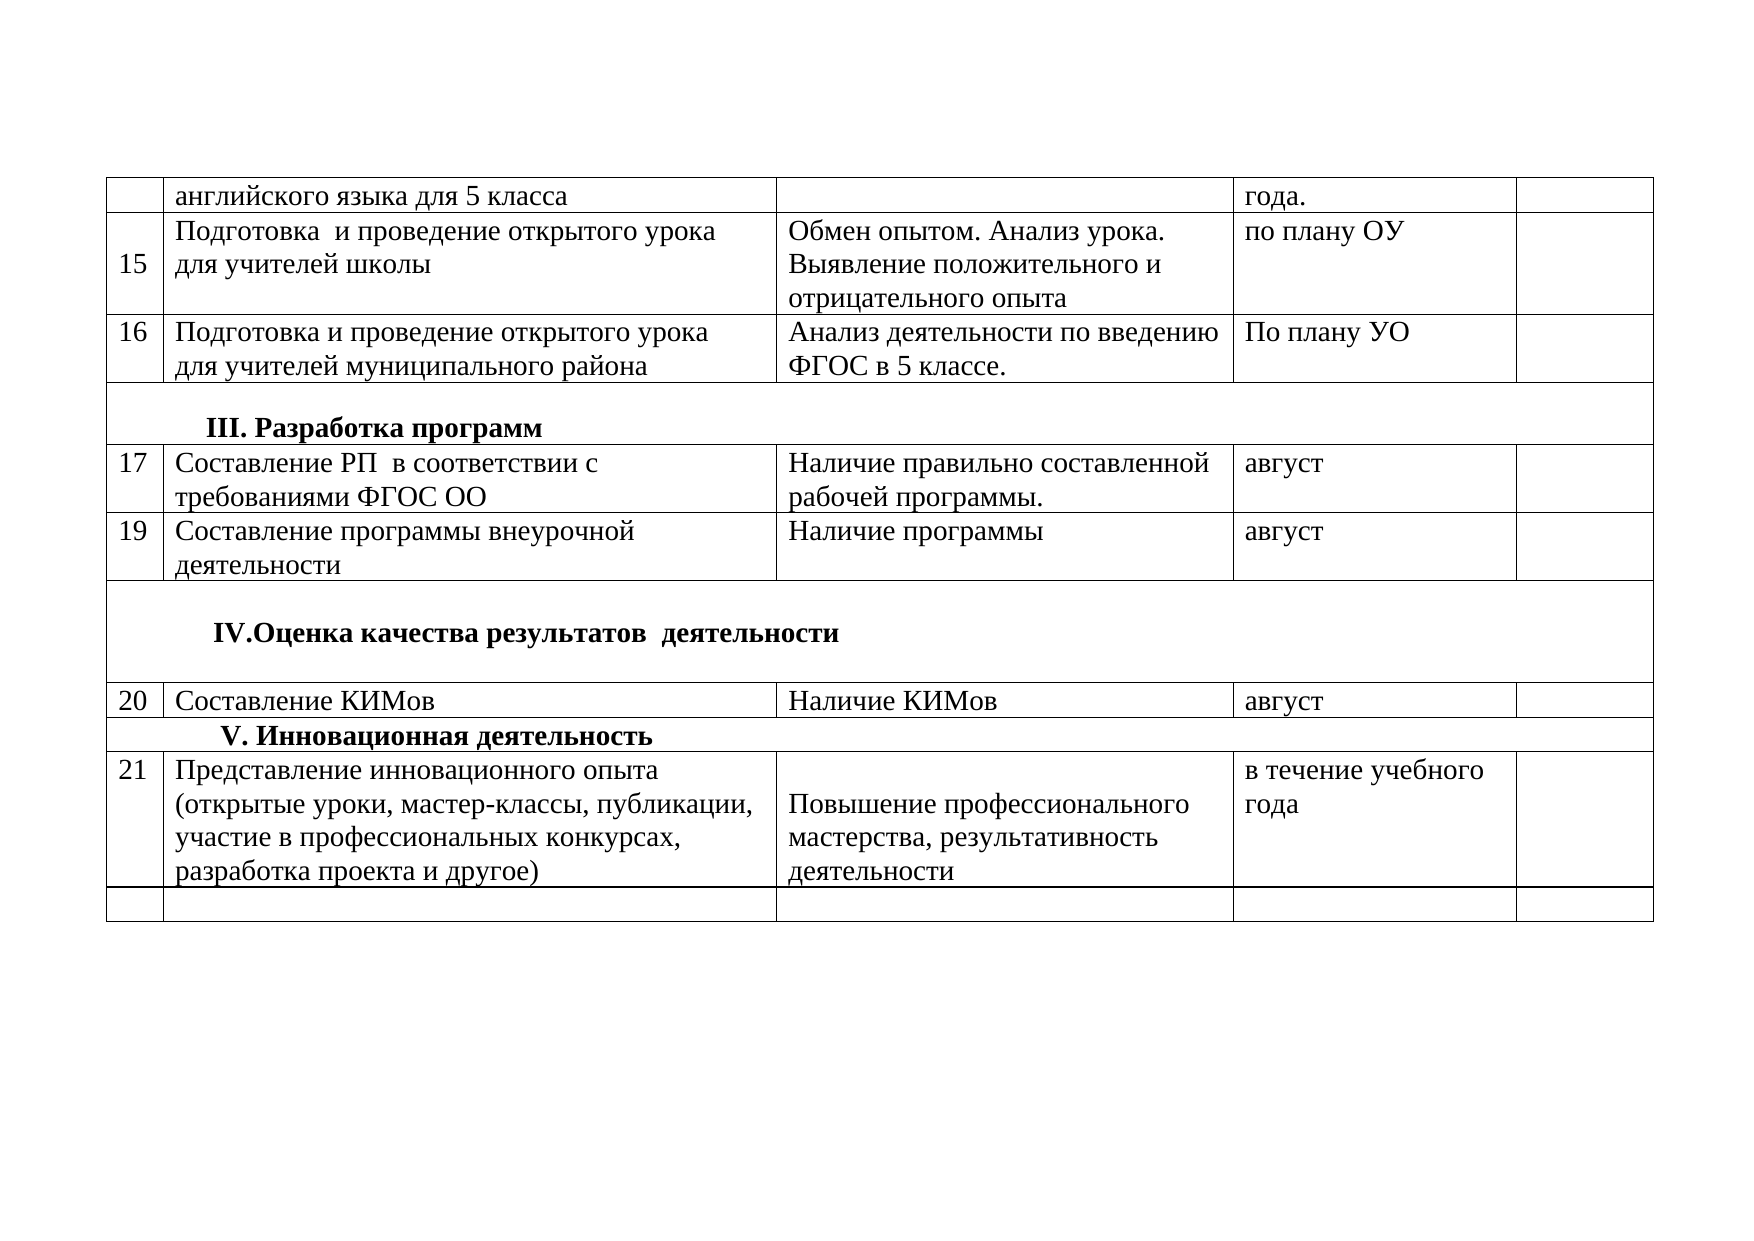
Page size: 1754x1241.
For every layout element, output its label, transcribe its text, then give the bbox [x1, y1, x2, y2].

table_cell 14 [107, 178, 163, 212]
table_cell [1517, 213, 1653, 313]
table_cell [777, 888, 1233, 921]
table_cell По плану УО [1234, 315, 1516, 382]
table_cell [164, 888, 776, 921]
table_cell Составление программы внеурочной деятельности [164, 513, 776, 580]
table_cell Наличие программы [777, 513, 1233, 580]
table_cell 15 [107, 213, 163, 313]
table_cell [1517, 445, 1653, 512]
table_cell 16 [107, 315, 163, 382]
table_cell 17 [107, 445, 163, 512]
table_cell V. Инновационная деятельность [107, 718, 1653, 751]
table_cell Наличие КИМов [777, 683, 1233, 717]
table_cell август [1234, 445, 1516, 512]
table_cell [164, 178, 776, 212]
table_cell 21 [107, 752, 163, 886]
table_cell Обмен опытом. Анализ урока. Выявление положительного и отрицательного опыта [777, 213, 1233, 313]
table_cell август [1234, 683, 1516, 717]
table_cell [1234, 178, 1516, 212]
table_cell III. Разработка программ [107, 383, 1653, 444]
table_cell Представление инновационного опыта (открытые уроки, мастер-классы, публикации, участие в профессиональных конкурсах, разработка проекта и другое) [164, 752, 776, 886]
table_cell в течение учебного года [1234, 752, 1516, 886]
table_cell [1517, 513, 1653, 580]
table_cell [1234, 888, 1516, 921]
table_cell Составление РП в соответствии с требованиями ФГОС ОО [164, 445, 776, 512]
table_cell по плану ОУ [1234, 213, 1516, 313]
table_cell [777, 178, 1233, 212]
table_cell 20 [107, 683, 163, 717]
table_cell Повышение профессионального мастерства, результативность деятельности [777, 752, 1233, 886]
table_cell [1517, 888, 1653, 921]
table_cell [107, 888, 163, 921]
table_cell Подготовка и проведение открытого урока для учителей муниципального района [164, 315, 776, 382]
table_cell Наличие правильно составленной рабочей программы. [777, 445, 1233, 512]
table_cell Анализ деятельности по введению ФГОС в 5 классе. [777, 315, 1233, 382]
table_cell Составление КИМов [164, 683, 776, 717]
table_cell Подготовка и проведение открытого урока для учителей школы [164, 213, 776, 313]
table_cell IV.Оценка качества результатов деятельности [107, 581, 1653, 682]
table_cell [1517, 315, 1653, 382]
table_cell [1517, 752, 1653, 886]
table_cell август [1234, 513, 1516, 580]
table_cell [1517, 683, 1653, 717]
table_cell [1517, 178, 1653, 212]
table_cell 19 [107, 513, 163, 580]
